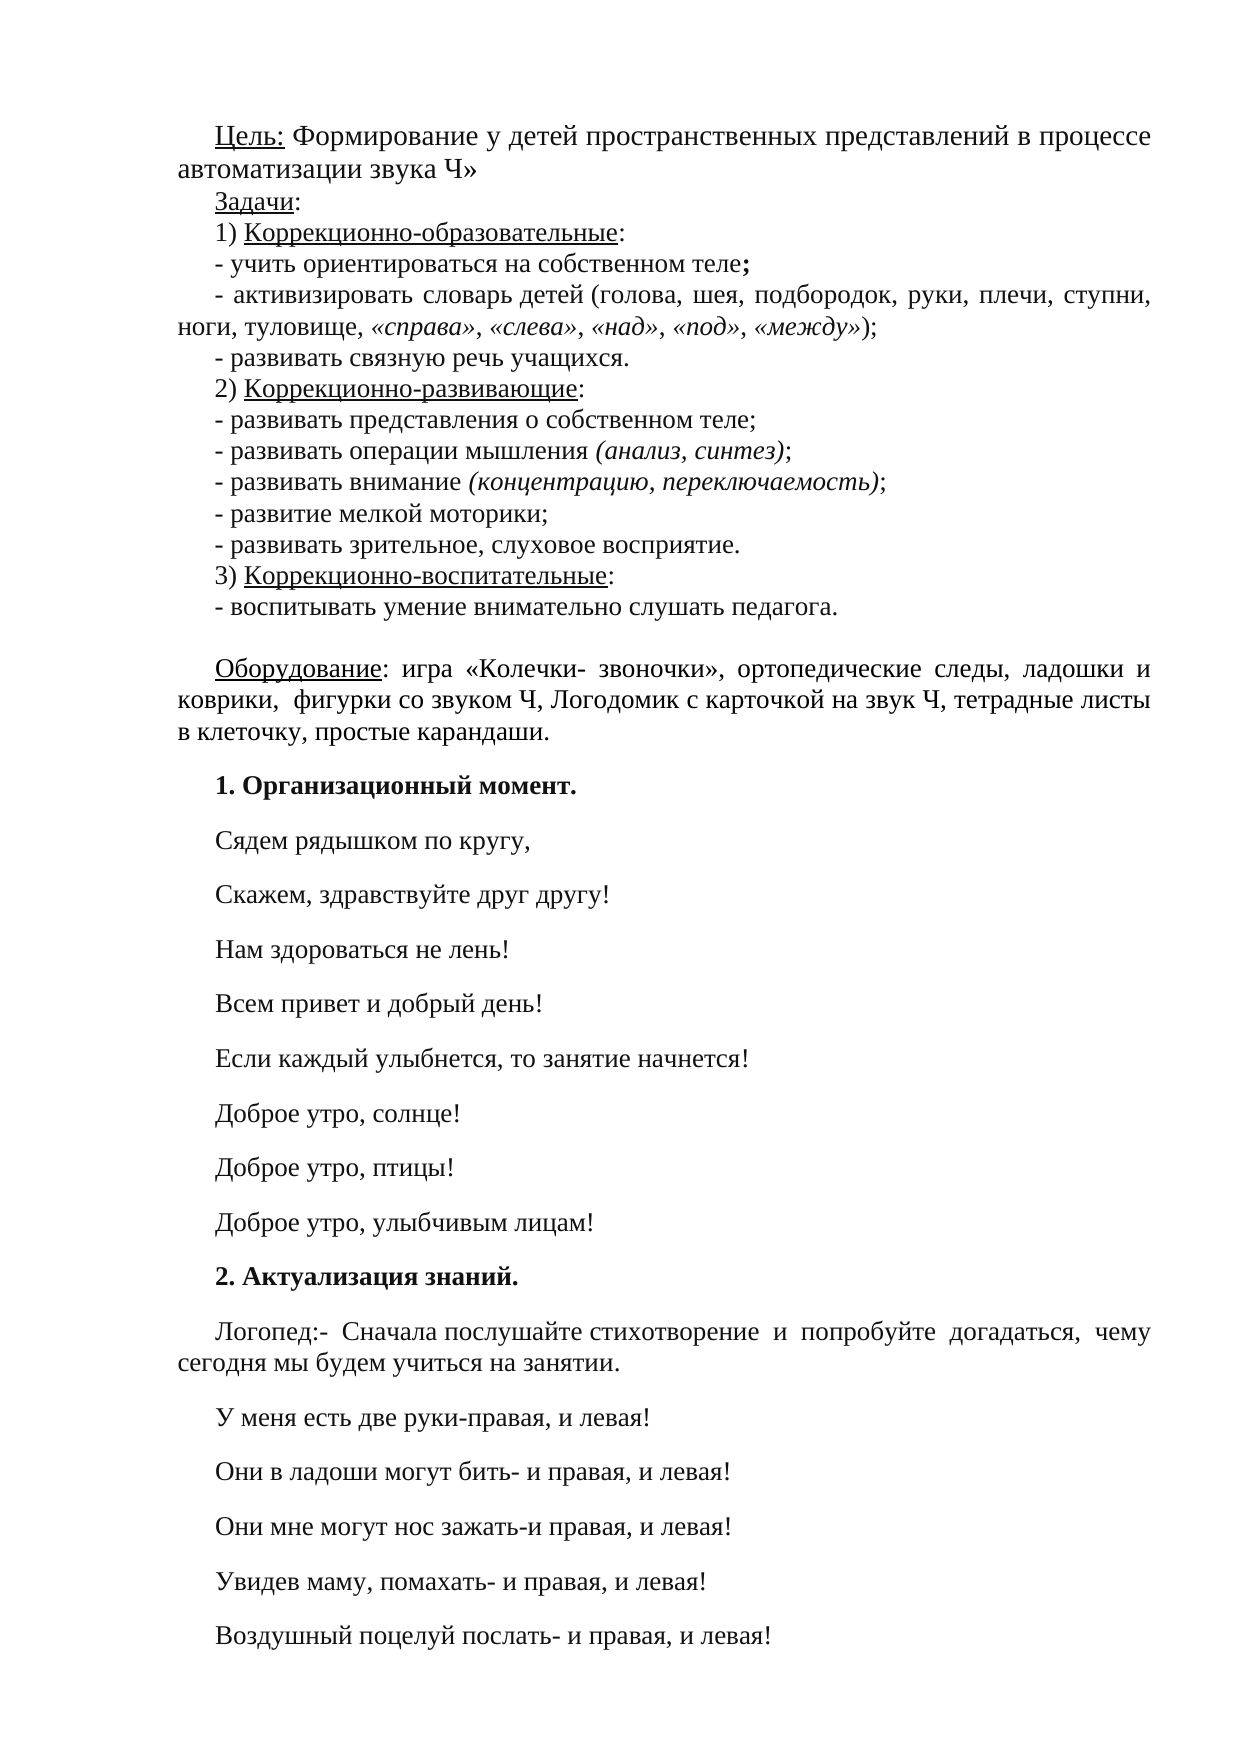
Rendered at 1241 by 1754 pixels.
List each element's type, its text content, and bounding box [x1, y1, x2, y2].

text Доброе утро, солнце! [177, 1097, 1152, 1128]
text - развивать внимание (концентрацию, переключаемость); [177, 466, 1152, 497]
text Если каждый улыбнется, то занятие начнется! [177, 1042, 1152, 1073]
text Цель: Формирование у детей пространственных представлений в процессе автоматизации звука Ч» [177, 118, 1152, 185]
text - развивать представления о собственном теле; [177, 403, 1152, 434]
text Они мне могут нос зажать-и правая, и левая! [177, 1510, 1152, 1541]
text 1) Коррекционно-образовательные: [177, 216, 1152, 247]
text - учить ориентироваться на собственном теле; [177, 247, 1152, 279]
text Воздушный поцелуй послать- и правая, и левая! [177, 1619, 1152, 1650]
text - развивать зрительное, слуховое восприятие. [177, 528, 1152, 559]
text 2) Коррекционно-развивающие: [177, 372, 1152, 403]
text 1. Организационный момент. [177, 769, 1152, 800]
text - развитие мелкой моторики; [177, 497, 1152, 528]
text Задачи: [177, 185, 1152, 216]
text Всем привет и добрый день! [177, 988, 1152, 1019]
text - развивать связную речь учащихся. [177, 341, 1152, 372]
text Нам здороваться не лень! [177, 933, 1152, 964]
text - воспитывать умение внимательно слушать педагога. [177, 590, 1152, 621]
text Доброе утро, птицы! [177, 1151, 1152, 1182]
text 3) Коррекционно-воспитательные: [177, 559, 1152, 590]
text Увидев маму, помахать- и правая, и левая! [177, 1564, 1152, 1596]
text Оборудование: игра «Колечки- звоночки», ортопедические следы, ладошки и коврики, фигурки со звуком Ч, Логодомик с карточкой на звук Ч, тетрадные листы в клеточку, простые карандаши. [177, 652, 1152, 746]
text Доброе утро, улыбчивым лицам! [177, 1206, 1152, 1237]
text Логопед:- Сначала послушайте стихотворение и попробуйте догадаться, чему сегодня мы будем учиться на занятии. [177, 1315, 1152, 1377]
text - развивать операции мышления (анализ, синтез); [177, 434, 1152, 466]
text Скажем, здравствуйте друг другу! [177, 878, 1152, 909]
text - активизировать словарь детей (голова, шея, подбородок, руки, плечи, ступни, ноги, туловище, «справа», «слева», «над», «под», «между»); [177, 279, 1152, 341]
text Сядем рядышком по кругу, [177, 824, 1152, 855]
text 2. Актуализация знаний. [177, 1261, 1152, 1292]
text У меня есть две руки-правая, и левая! [177, 1401, 1152, 1432]
text Они в ладоши могут бить- и правая, и левая! [177, 1455, 1152, 1487]
